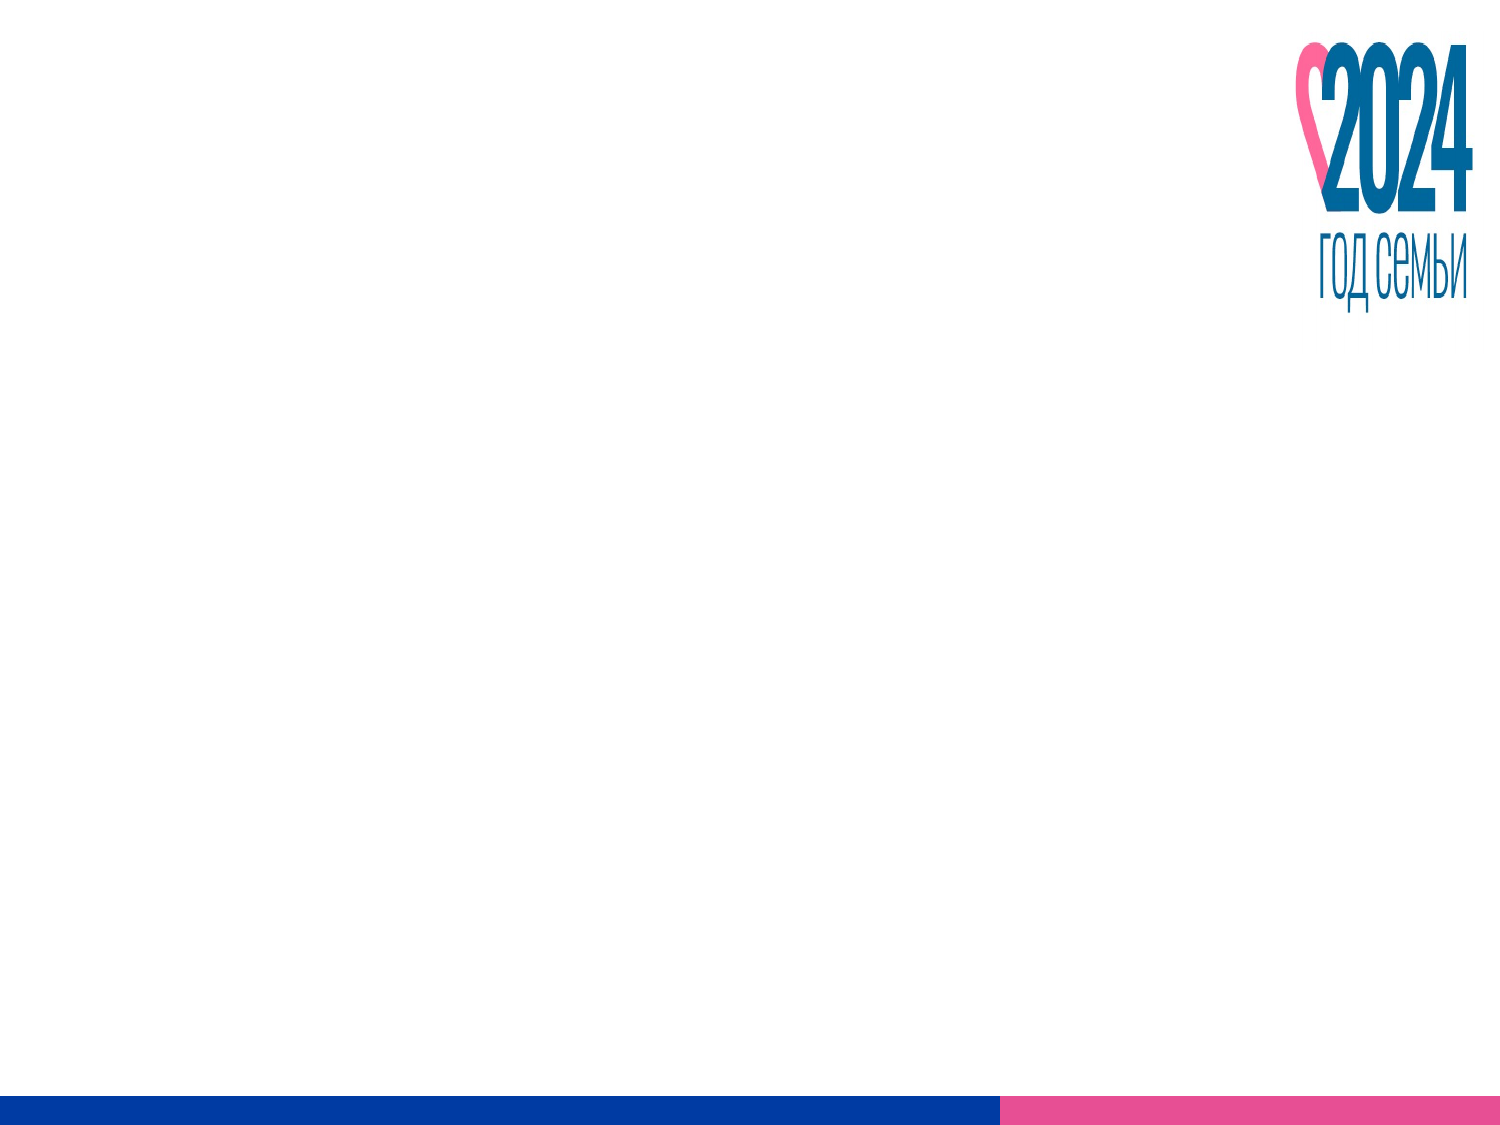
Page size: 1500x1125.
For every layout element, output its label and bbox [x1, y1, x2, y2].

picture [1289, 31, 1497, 354]
